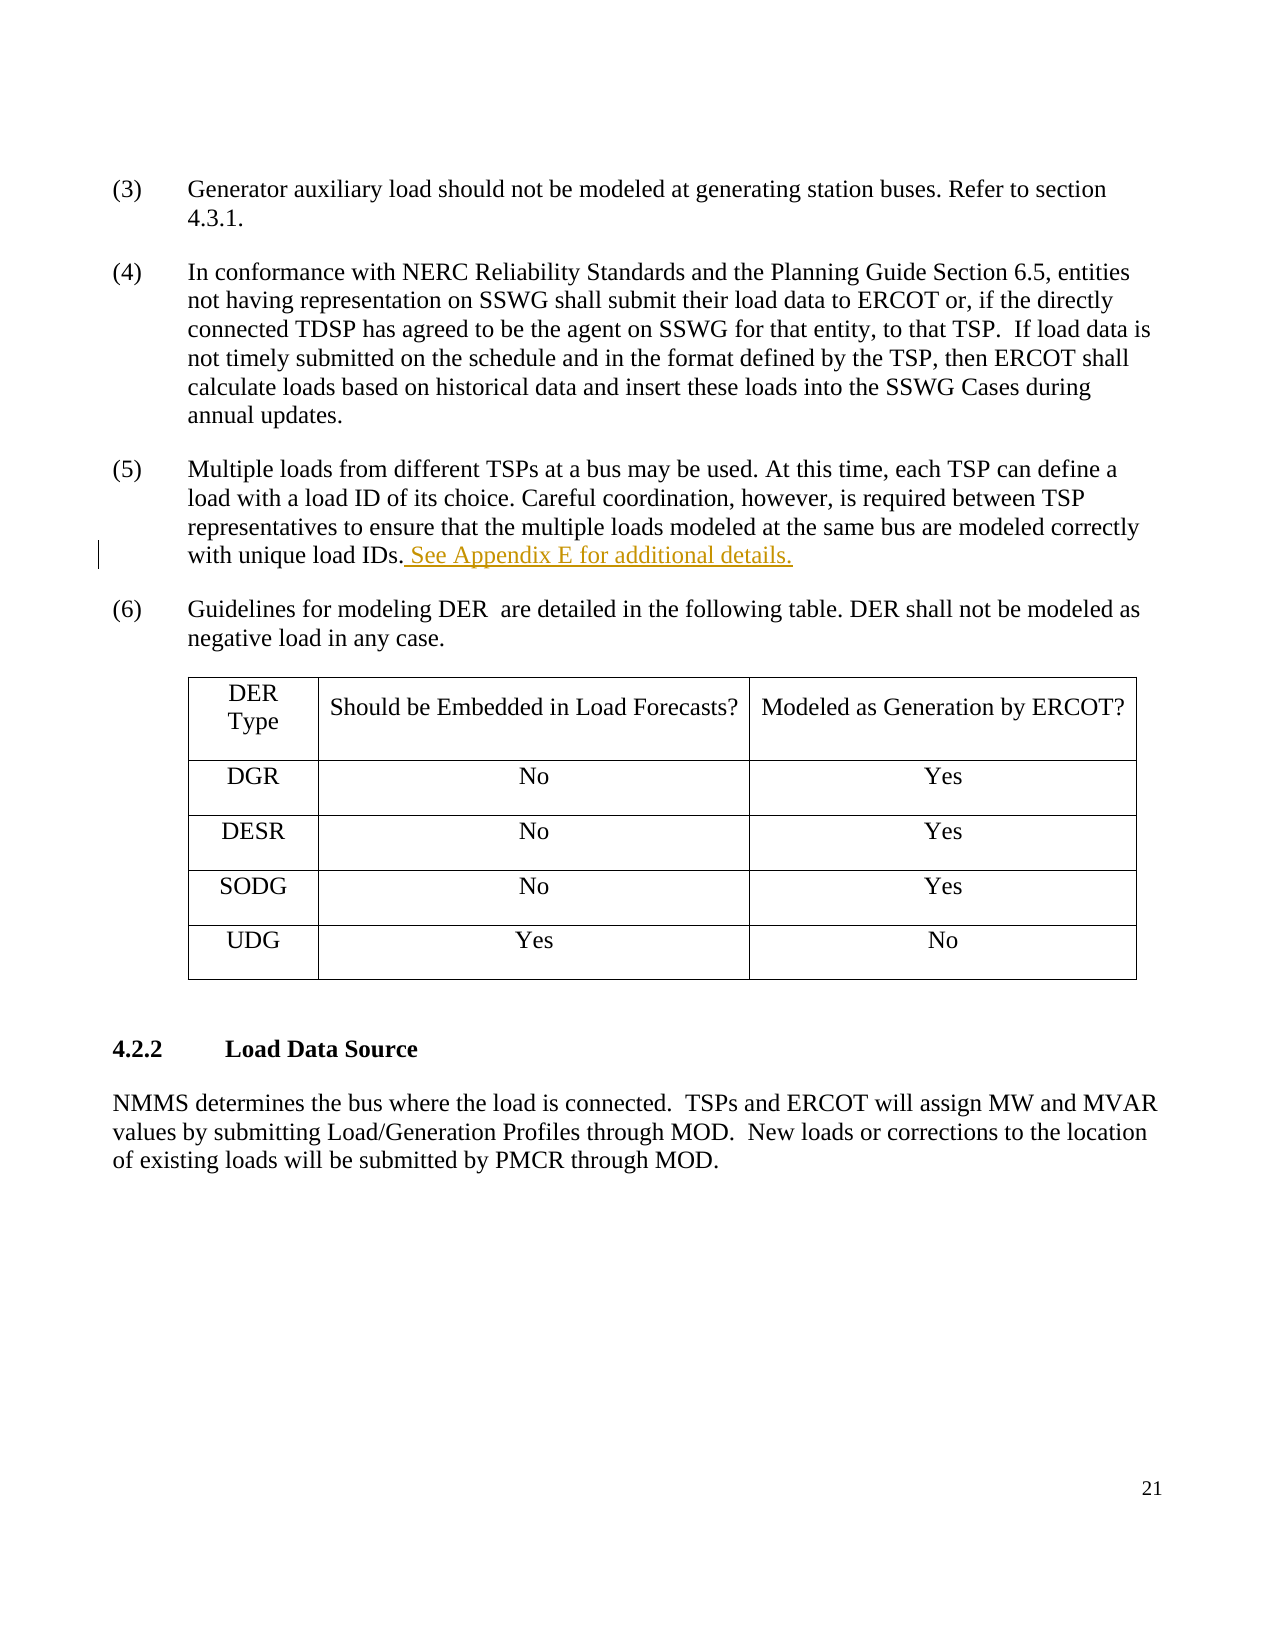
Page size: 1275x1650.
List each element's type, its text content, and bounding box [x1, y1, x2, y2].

table_cell Yes [319, 926, 749, 979]
table_cell No [319, 871, 749, 924]
table_header Should be Embedded in Load Forecasts? [319, 678, 749, 760]
table_cell Yes [750, 871, 1136, 924]
table_cell DESR [189, 816, 318, 870]
table_cell SODG [189, 871, 318, 924]
table_cell UDG [189, 926, 318, 979]
text (5) Multiple loads from different TSPs at a bus may be used. At this time, each TSP can define a load with a load ID of its choice. Careful coordination, however, is required between TSP representatives to ensure that the multiple loads modeled at the same bus are modeled correctly with unique load IDs. [112, 454, 1162, 569]
table_cell Yes [750, 761, 1136, 815]
text (3) Generator auxiliary load should not be modeled at generating station buses. Refer to section 4.3.1. [112, 174, 1162, 232]
text (4) In conformance with NERC Reliability Standards and the Planning Guide Section 6.5, entities not having representation on SSWG shall submit their load data to ERCOT or, if the directly connected TDSP has agreed to be the agent on SSWG for that entity, to that TSP. If load data is not timely submitted on the schedule and in the format defined by the TSP, then ERCOT shall calculate loads based on historical data and insert these loads into the SSWG Cases during annual updates. [112, 257, 1162, 429]
table_header DER Type [189, 678, 318, 760]
text 4.2.2 Load Data Source [112, 1034, 1162, 1063]
table_cell Yes [750, 816, 1136, 870]
text (6) Guidelines for modeling DER are detailed in the following table. DER shall not be modeled as negative load in any case. [112, 594, 1162, 652]
table_cell No [750, 926, 1136, 979]
table_cell DGR [189, 761, 318, 815]
table_cell No [319, 816, 749, 870]
text NMMS determines the bus where the load is connected. TSPs and ERCOT will assign MW and MVAR values by submitting Load/Generation Profiles through MOD. New loads or corrections to the location of existing loads will be submitted by PMCR through MOD. [112, 1088, 1162, 1174]
table_header Modeled as Generation by ERCOT? [750, 678, 1136, 760]
table_cell No [319, 761, 749, 815]
